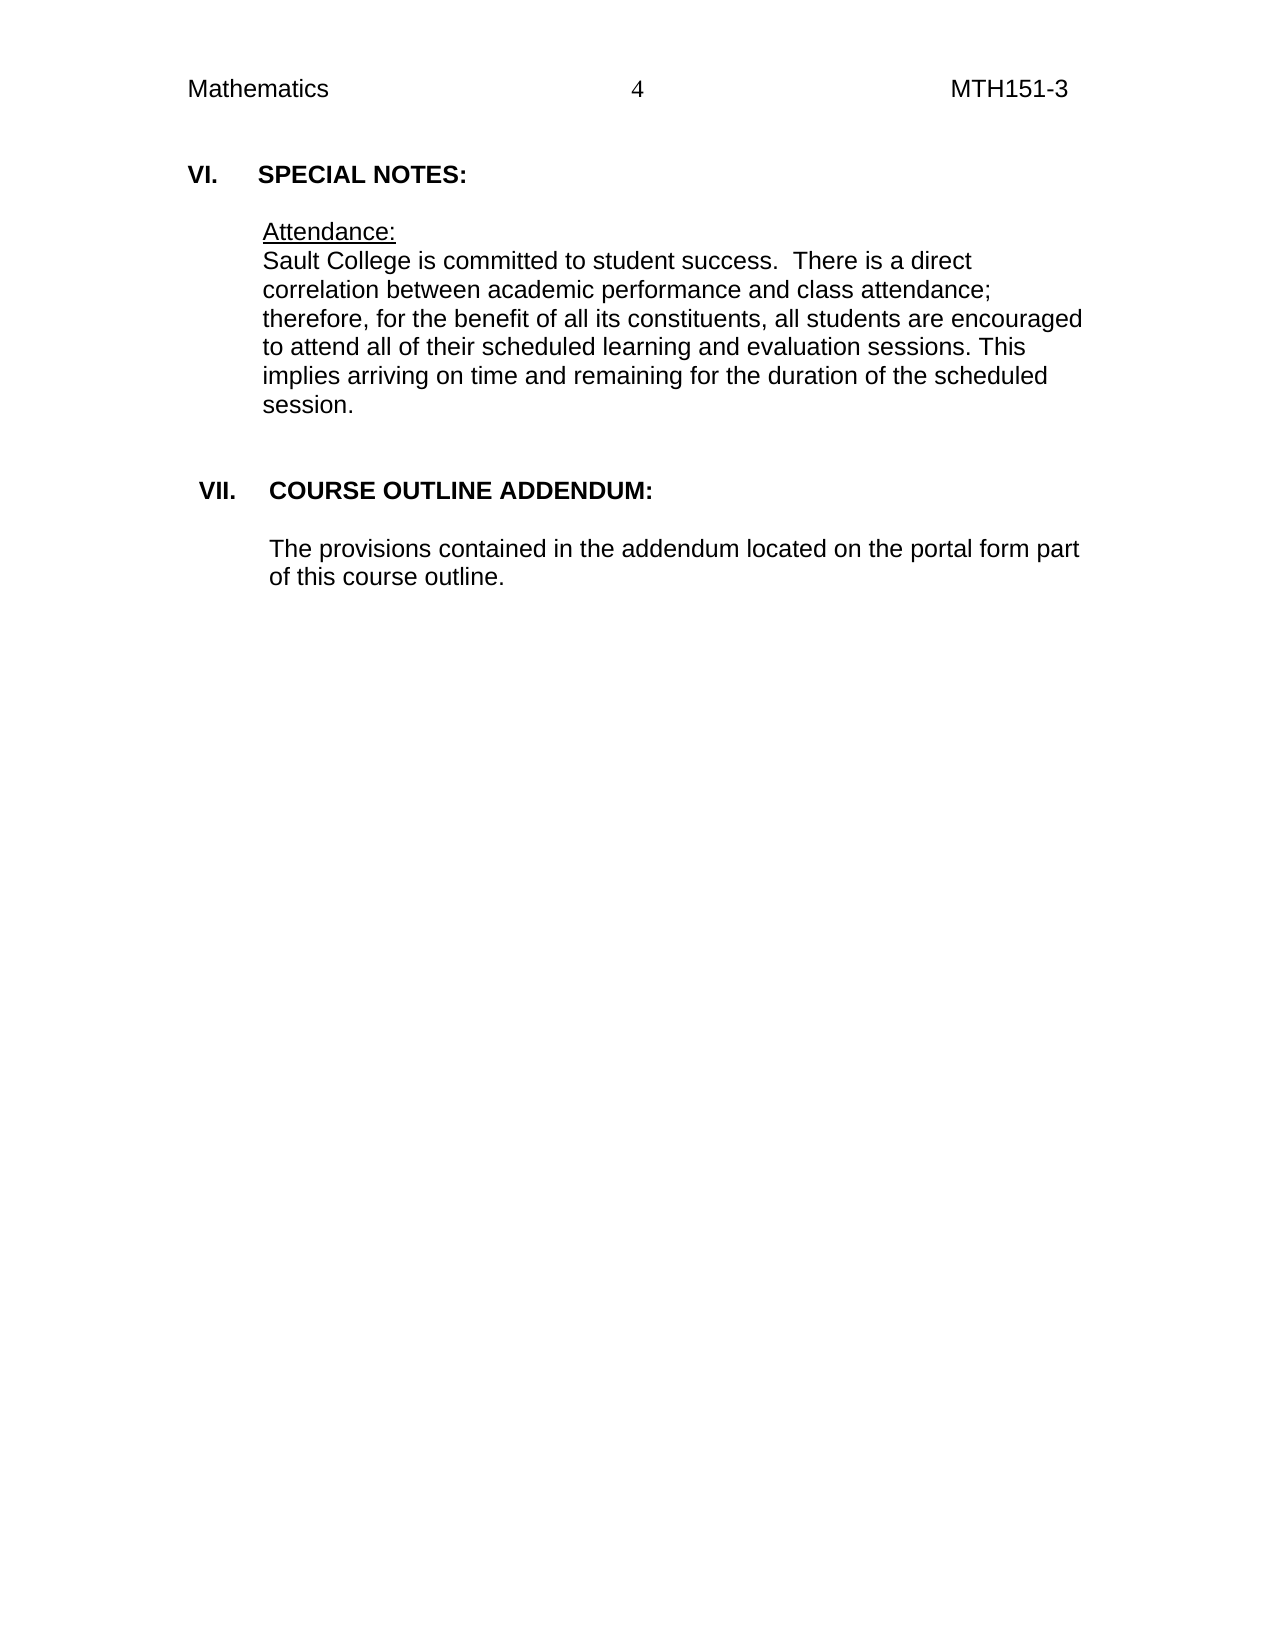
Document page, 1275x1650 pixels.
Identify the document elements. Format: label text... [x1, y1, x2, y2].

table_cell VI. [176, 160, 246, 217]
table_cell Attendance: Sault College is committed to student success. There is a direct correlation between academic performance and class attendance; therefore, for the benefit of all its constituents, all students are encouraged to attend all of their scheduled learning and evaluation sessions. This implies arriving on time and remaining for the duration of the scheduled session. [176, 217, 1097, 591]
table_cell SPECIAL NOTES: [246, 160, 1099, 217]
